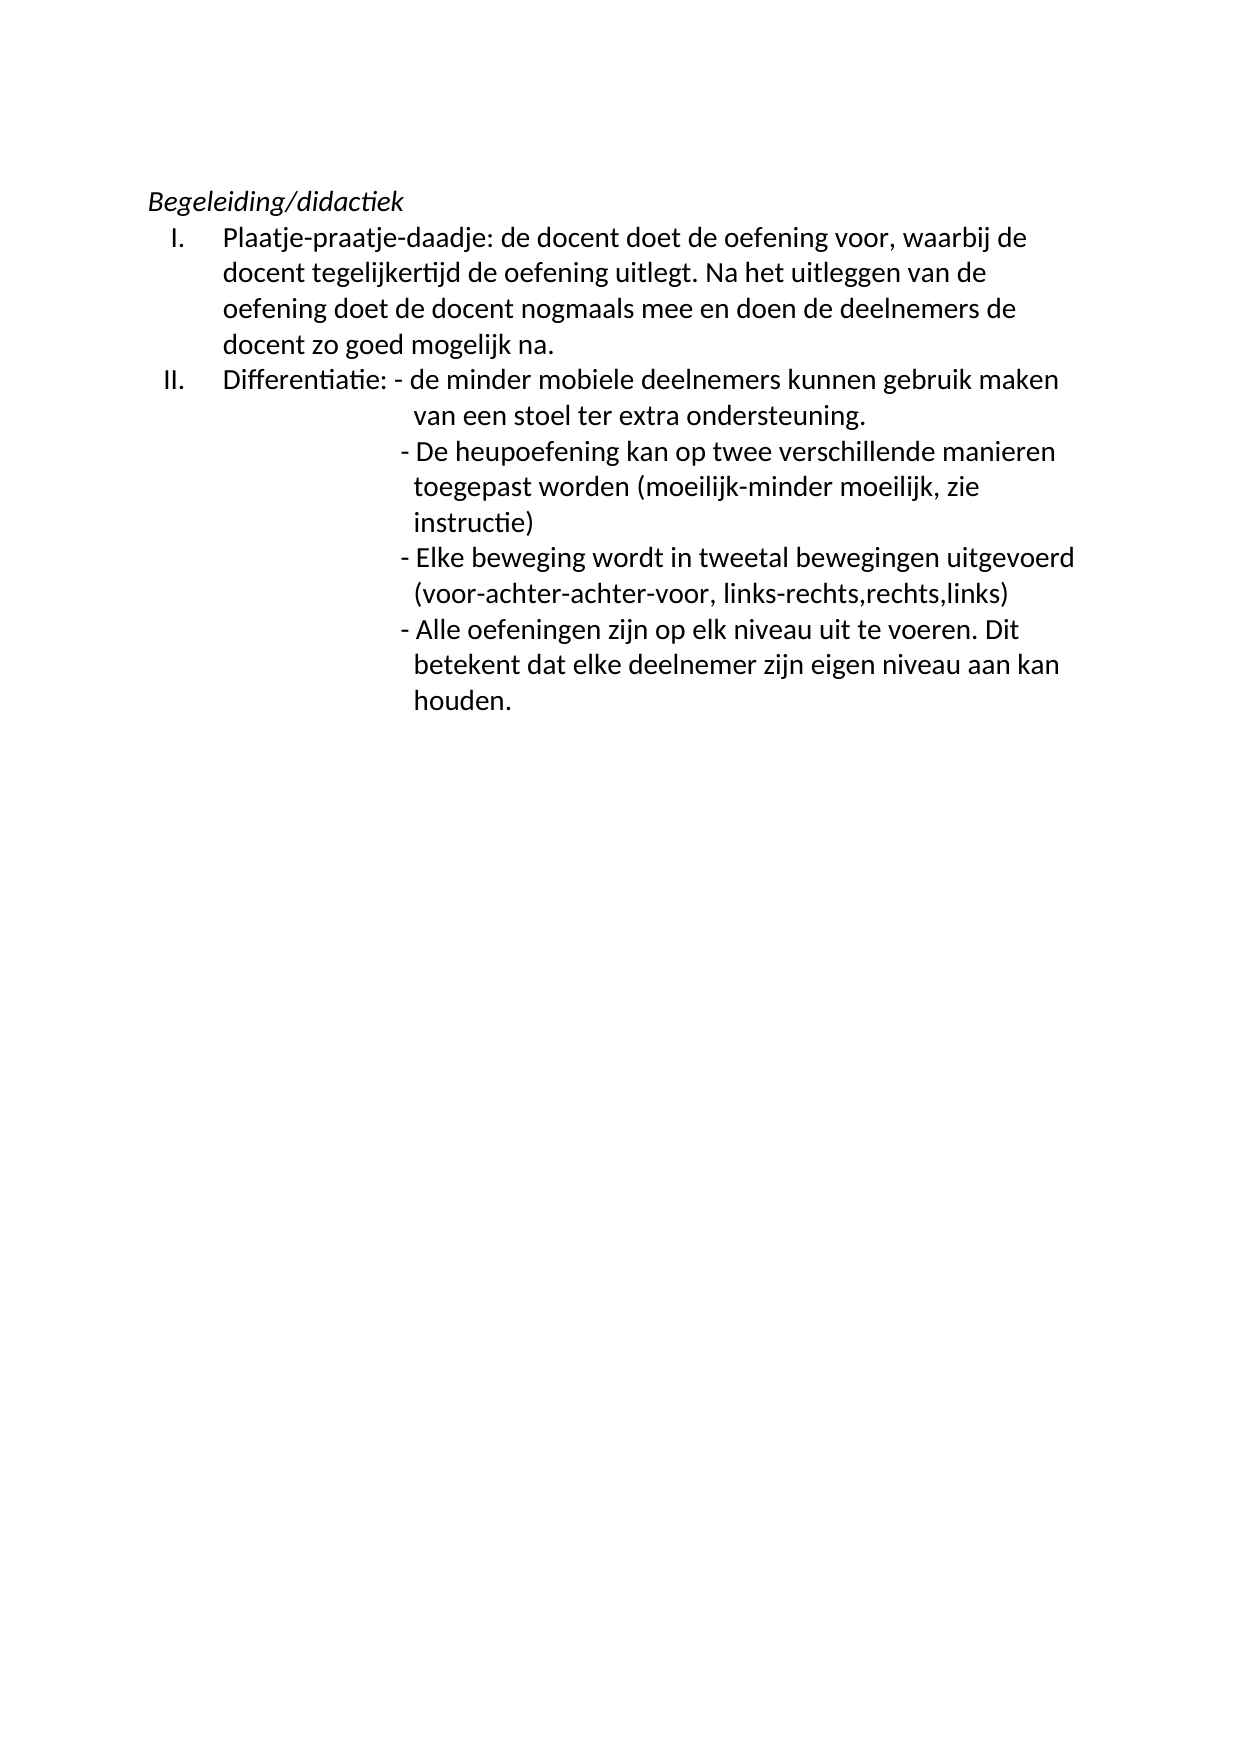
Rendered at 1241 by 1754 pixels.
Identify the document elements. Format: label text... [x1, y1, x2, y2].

list Differentiatie: - de minder mobiele deelnemers kunnen gebruik maken van een stoel ter extra ondersteuning. - De heupoefening kan op twee verschillende manieren toegepast worden (moeilijk-minder moeilijk, zie instructie) - Elke beweging wordt in tweetal bewegingen uitgevoerd (voor-achter-achter-voor, links-rechts,rechts,links) - Alle oefeningen zijn op elk niveau uit te voeren. Dit betekent dat elke deelnemer zijn eigen niveau aan kan houden. [185, 361, 1093, 718]
list Plaatje-praatje-daadje: de docent doet de oefening voor, waarbij de docent tegelijkertijd de oefening uitlegt. Na het uitleggen van de oefening doet de docent nogmaals mee en doen de deelnemers de docent zo goed mogelijk na. [185, 219, 1093, 361]
text Begeleiding/didactiek [148, 183, 1093, 219]
